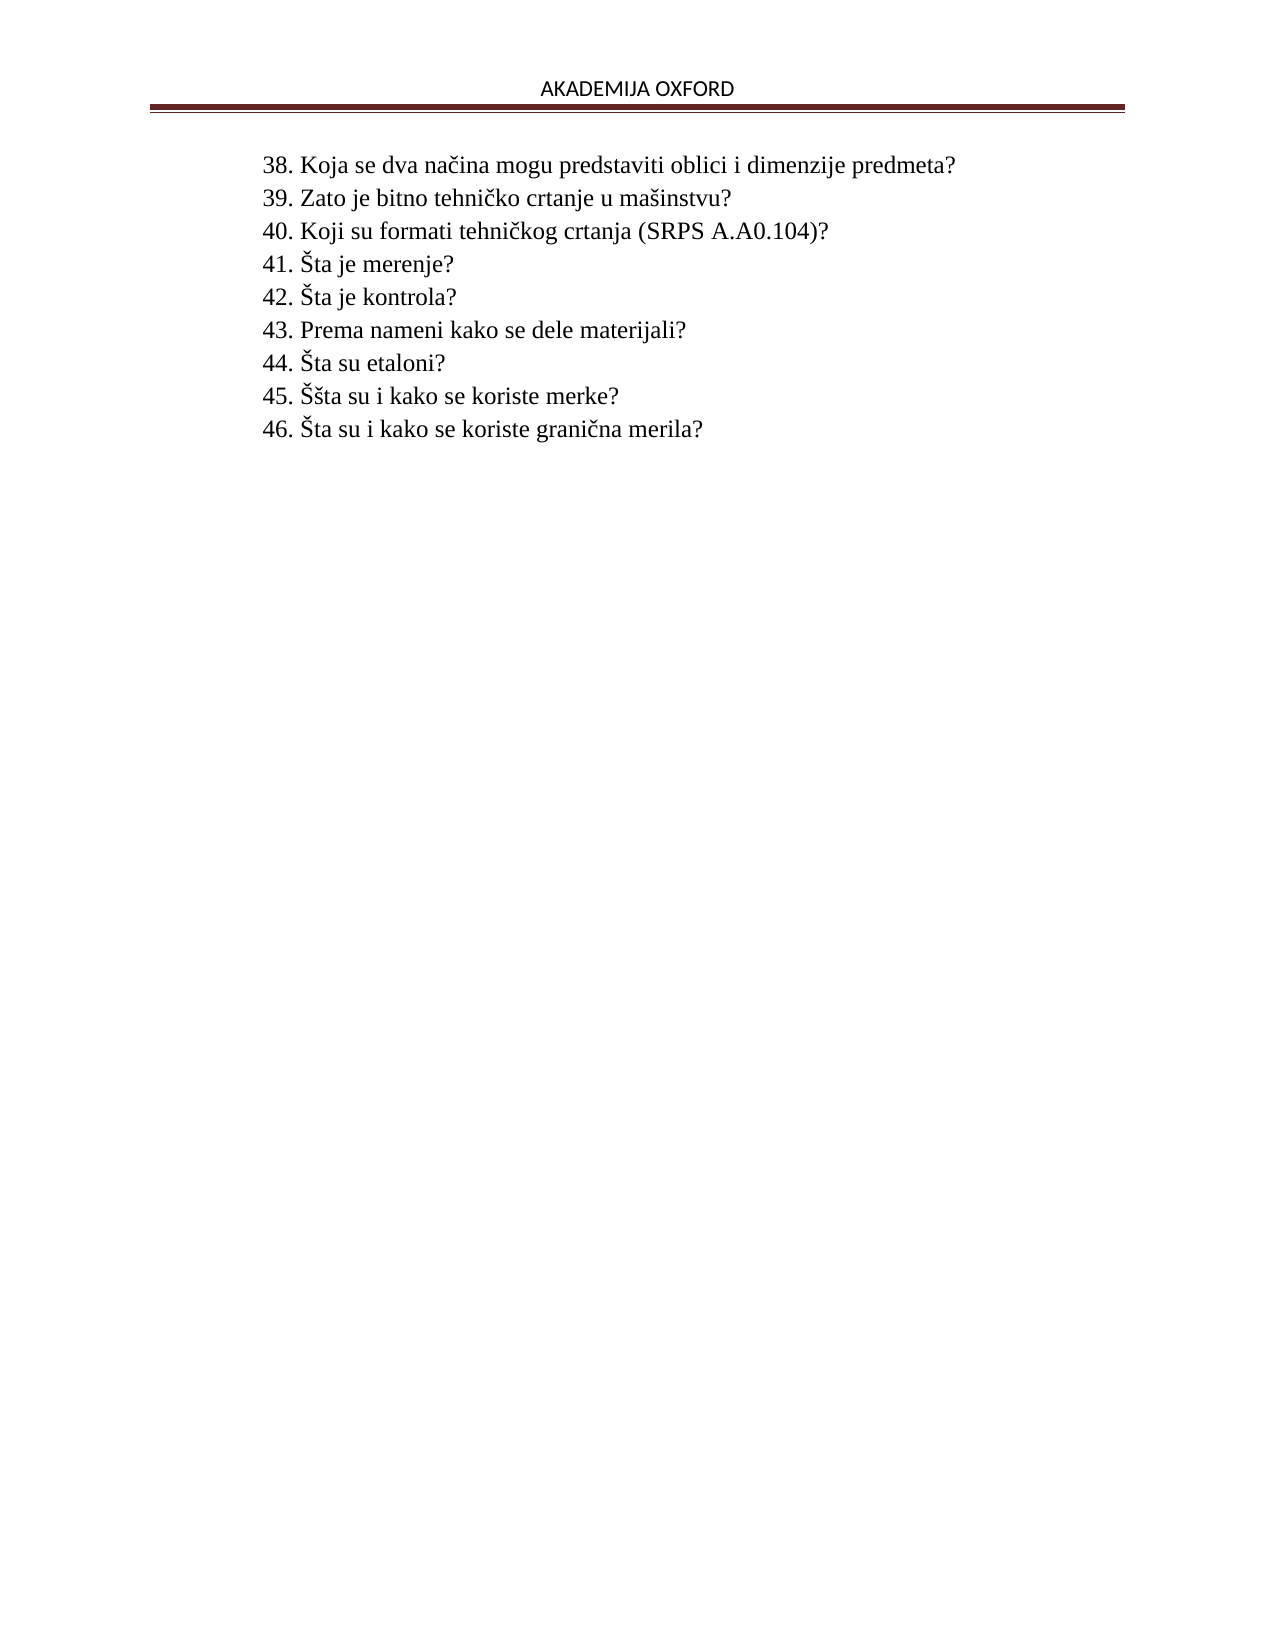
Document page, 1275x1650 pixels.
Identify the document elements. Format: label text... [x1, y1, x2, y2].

list Koji su formati tehničkog crtanja (SRPS A.A0.104)? [262, 216, 1125, 245]
list Šta je merenje? [262, 249, 1125, 278]
list Prema nameni kako se dele materijali? [262, 315, 1125, 344]
list Zato je bitno tehničko crtanje u mašinstvu? [262, 183, 1125, 212]
list Šta su etaloni? [262, 348, 1125, 377]
list Koja se dva načina mogu predstaviti oblici i dimenzije predmeta? [262, 150, 1125, 179]
list Šta je kontrola? [262, 282, 1125, 311]
list Ššta su i kako se koriste merke? [262, 381, 1125, 410]
list Šta su i kako se koriste granična merila? [262, 414, 1125, 443]
